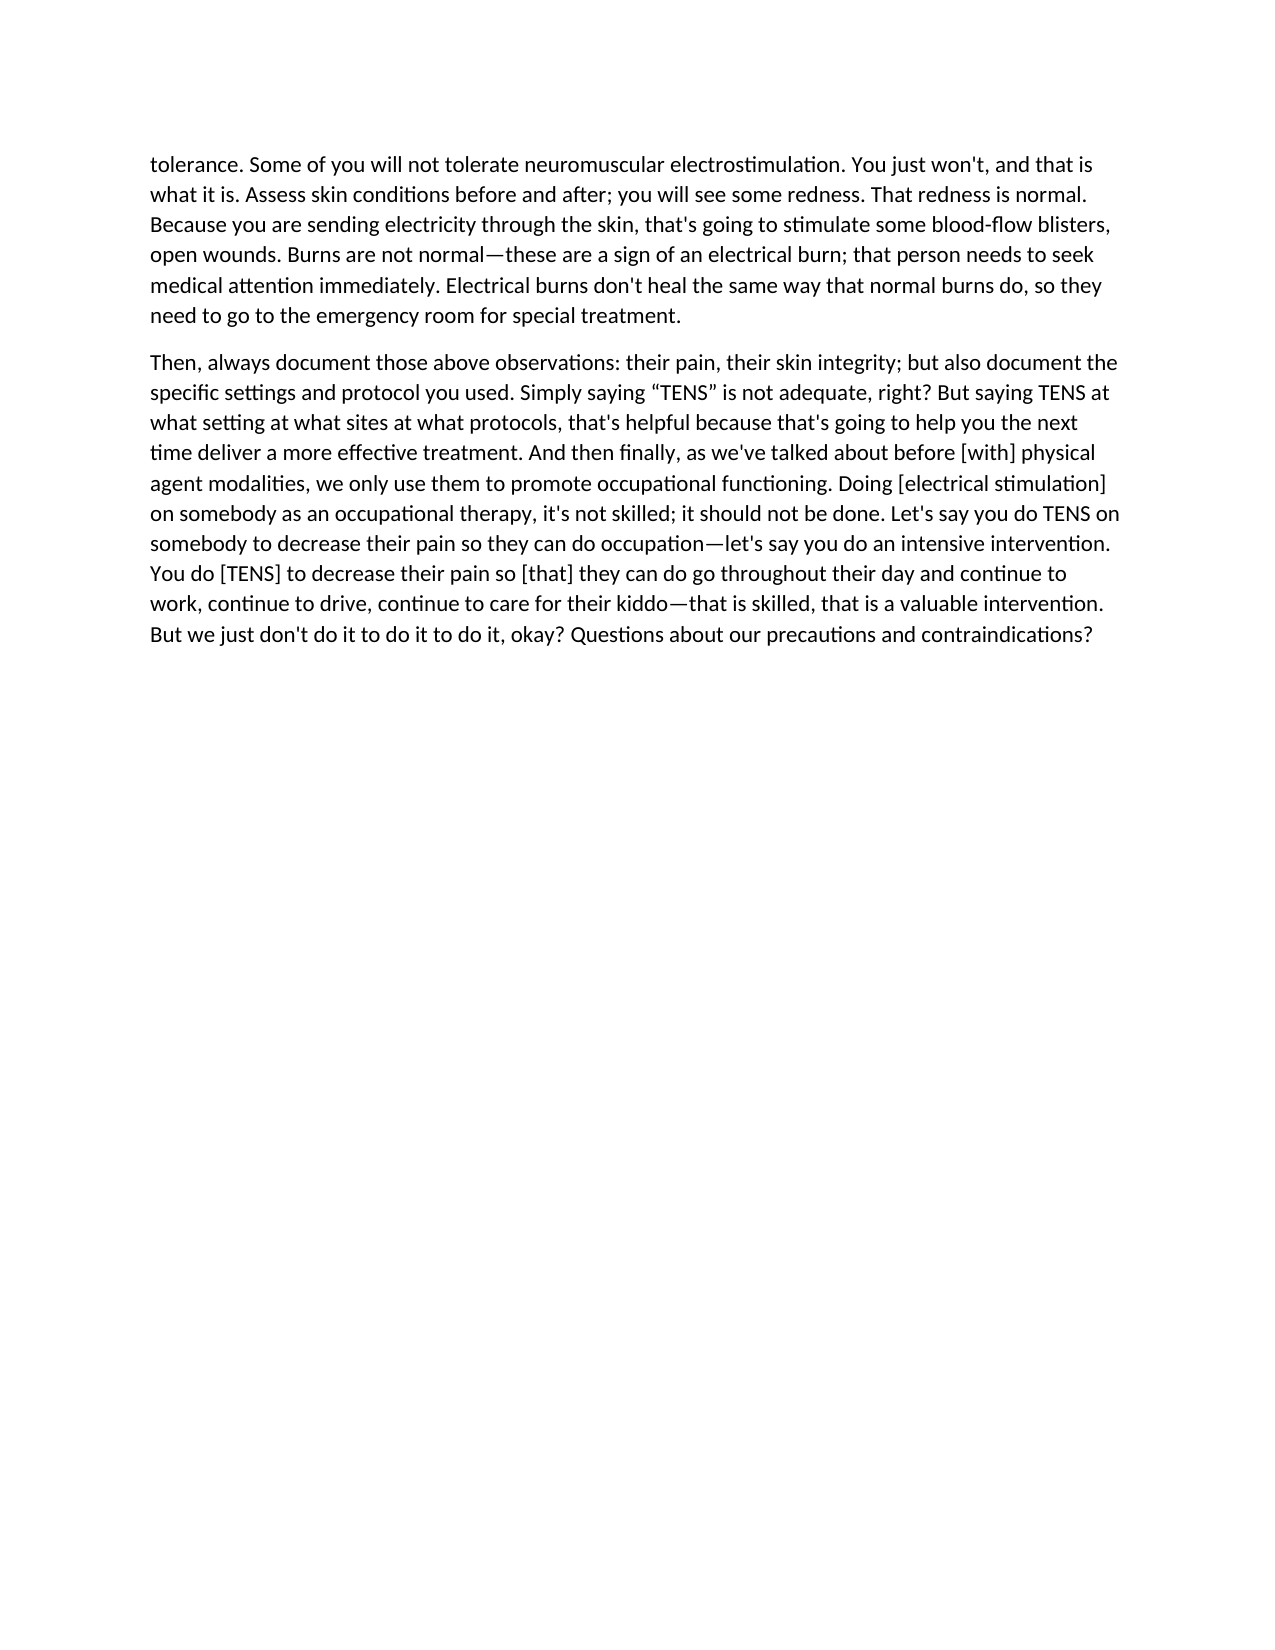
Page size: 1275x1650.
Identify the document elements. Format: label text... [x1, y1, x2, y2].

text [150, 150, 1125, 329]
text Then, always document those above observations: their pain, their skin integrity; but also document the specific settings and protocol you used. Simply saying “TENS” is not adequate, right? But saying TENS at what setting at what sites at what protocols, that's helpful because that's going to help you the next time deliver a more effective treatment. And then finally, as we've talked about before [with] physical agent modalities, we only use them to promote occupational functioning. Doing [electrical stimulation] on somebody as an occupational therapy, it's not skilled; it should not be done. Let's say you do TENS on somebody to decrease their pain so they can do occupation—let's say you do an intensive intervention. You do [TENS] to decrease their pain so [that] they can do go throughout their day and continue to work, continue to drive, continue to care for their kiddo—that is skilled, that is a valuable intervention. But we just don't do it to do it to do it, okay? Questions about our precautions and contraindications? [150, 348, 1125, 648]
